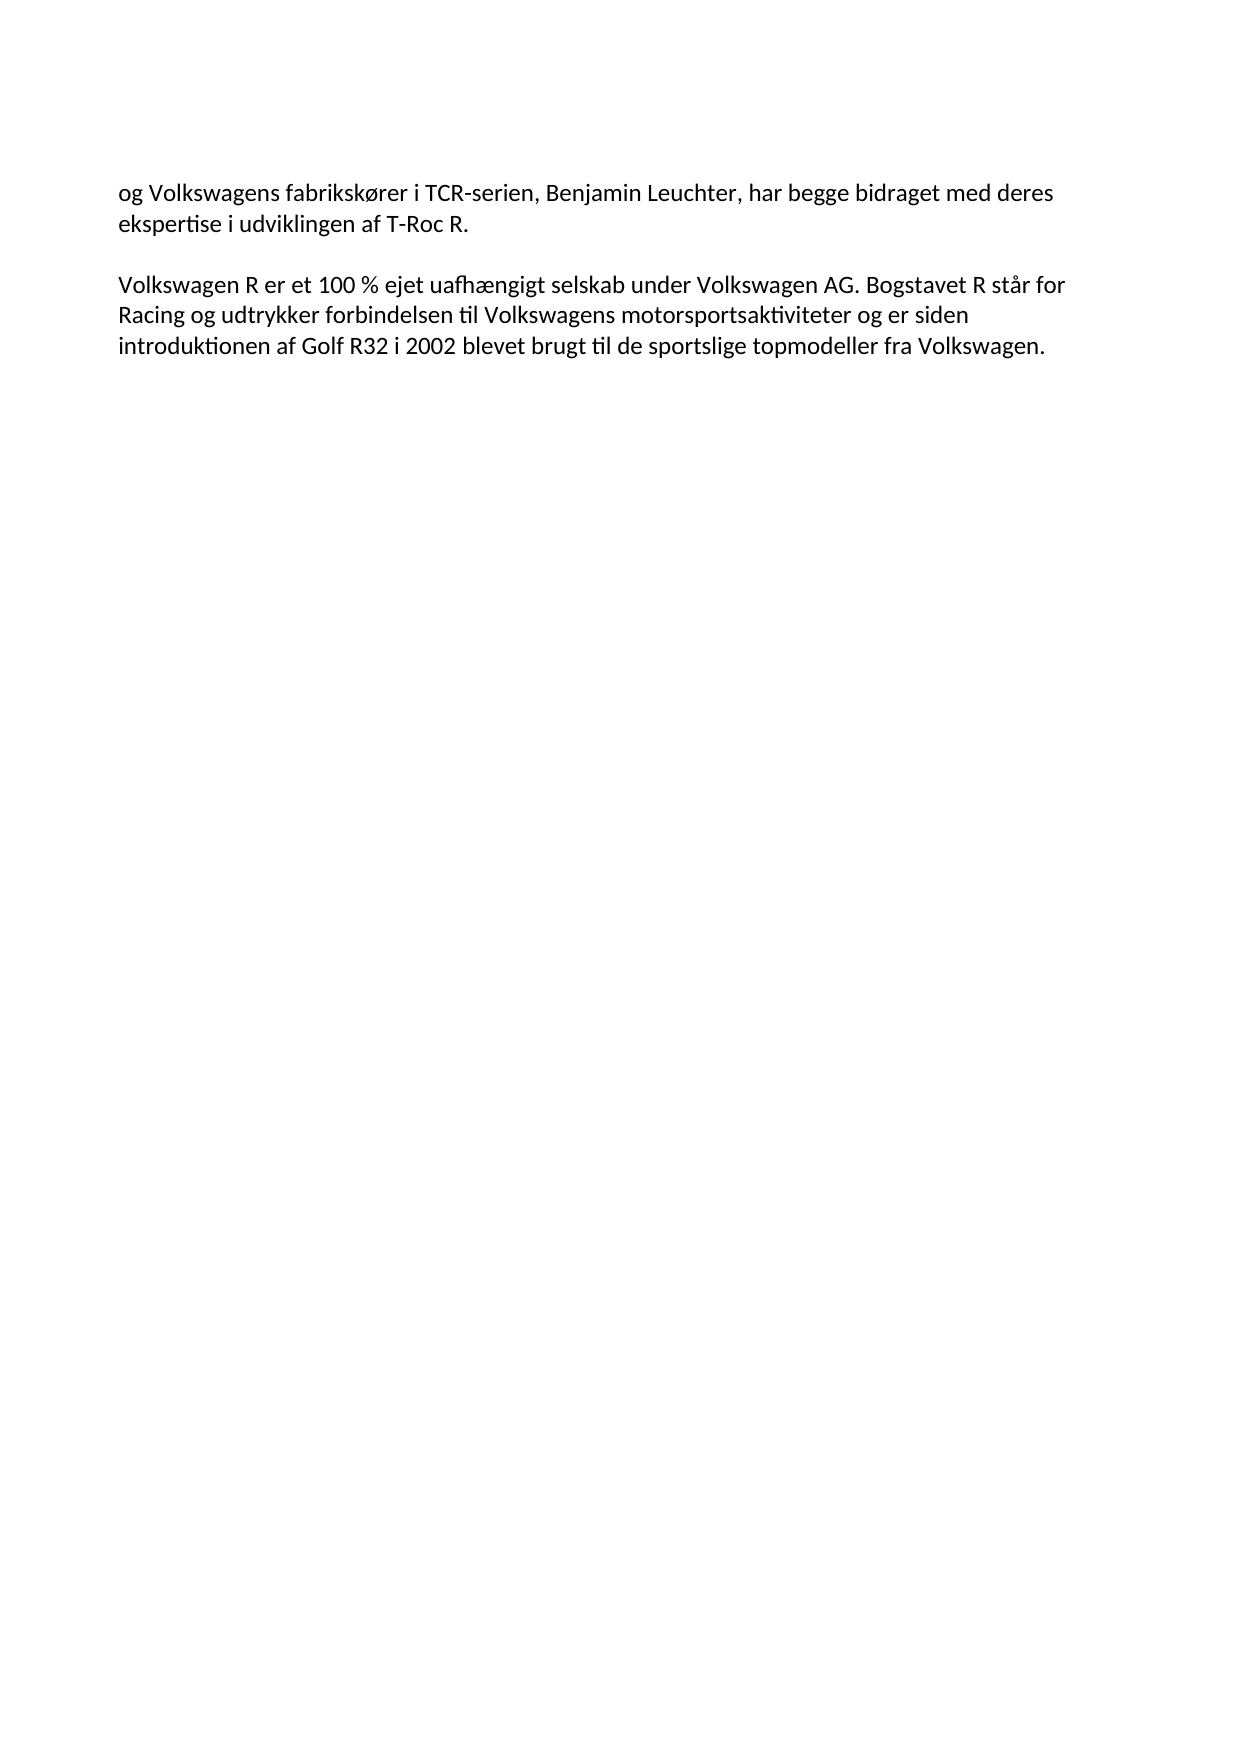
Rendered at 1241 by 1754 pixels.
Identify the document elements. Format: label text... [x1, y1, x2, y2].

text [118, 177, 1122, 238]
text Volkswagen R er et 100 % ejet uafhængigt selskab under Volkswagen AG. Bogstavet R står for Racing og udtrykker forbindelsen til Volkswagens motorsportsaktiviteter og er siden introduktionen af Golf R32 i 2002 blevet brugt til de sportslige topmodeller fra Volkswagen. [118, 269, 1122, 360]
